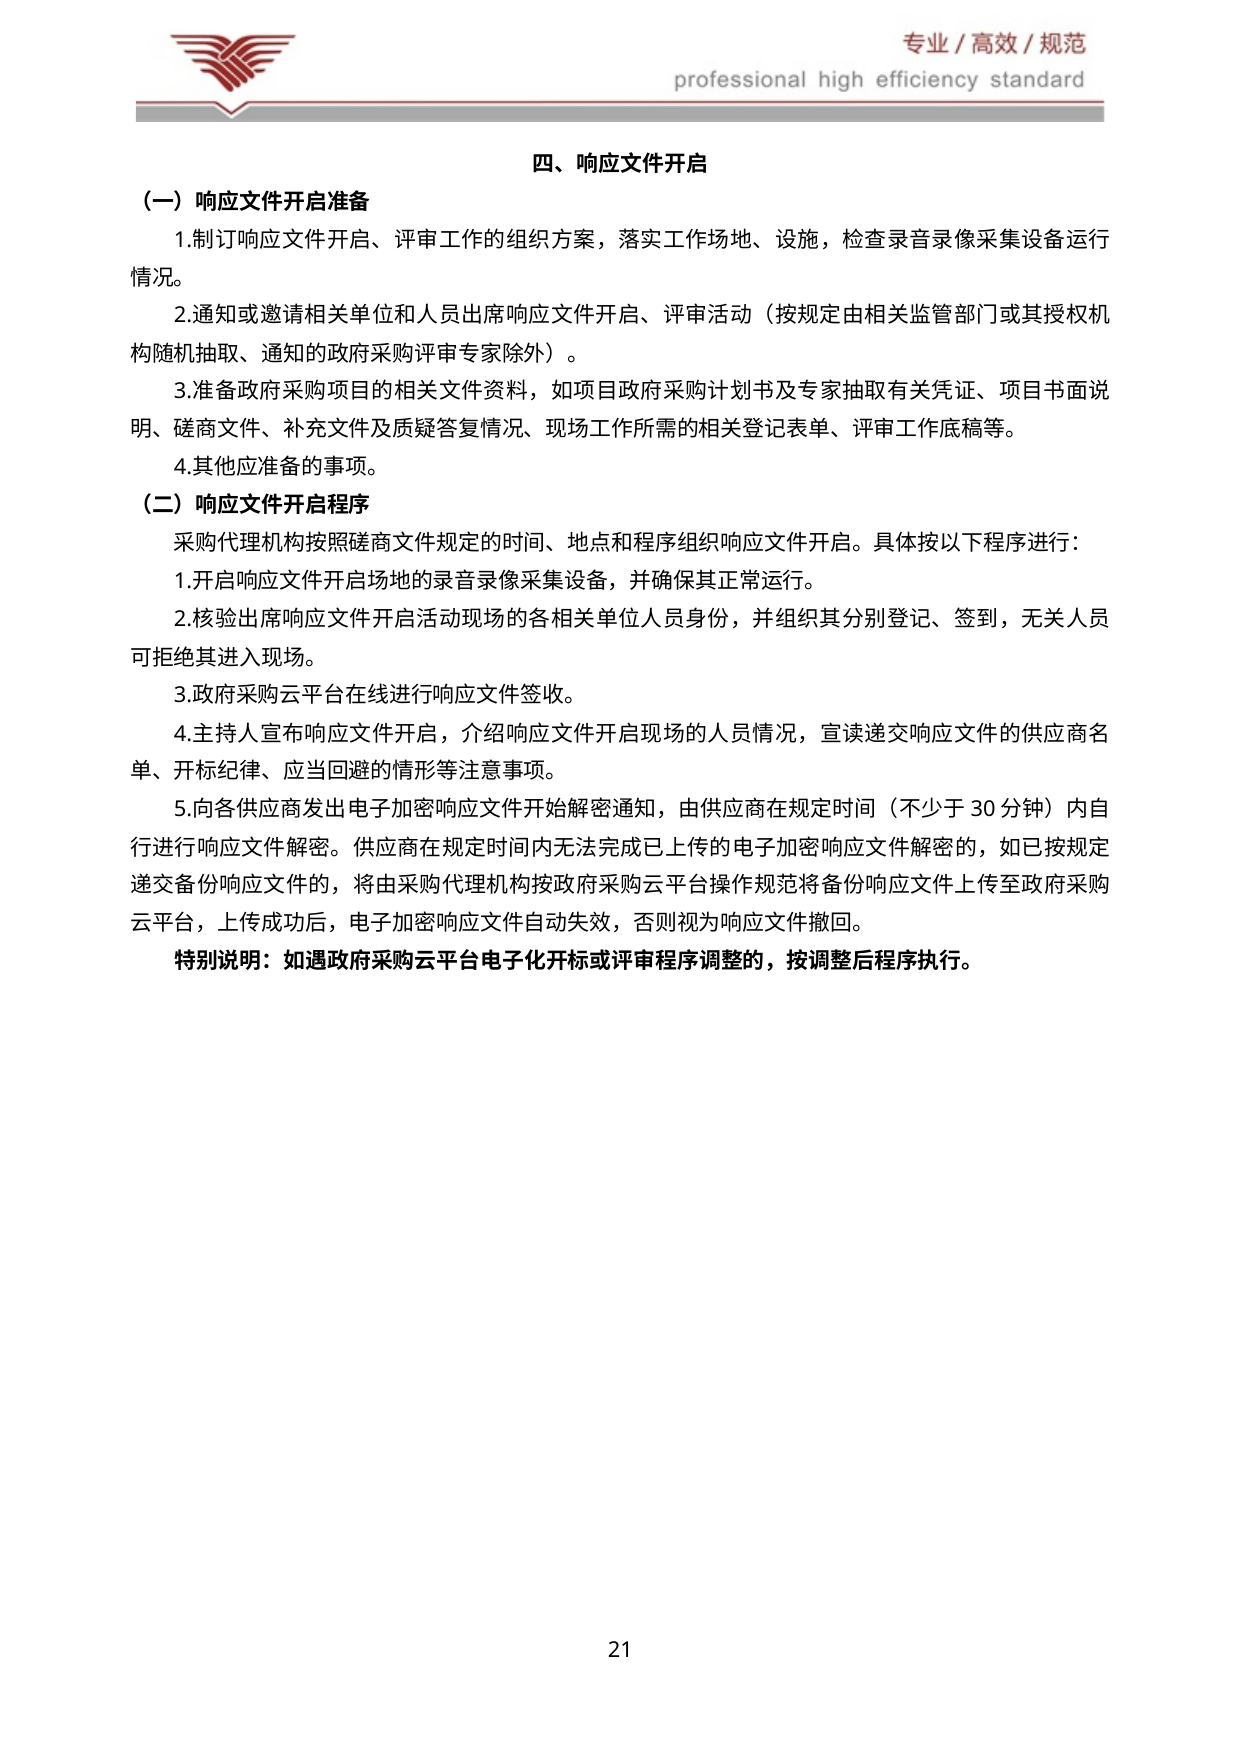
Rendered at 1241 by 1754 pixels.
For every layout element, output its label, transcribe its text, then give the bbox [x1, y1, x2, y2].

text 四、响应文件开启 [130, 146, 1110, 177]
text 2.核验出席响应文件开启活动现场的各相关单位人员身份，并组织其分别登记、签到，无关人员可拒绝其进入现场。 [130, 601, 1110, 671]
text 5.向各供应商发出电子加密响应文件开始解密通知，由供应商在规定时间（不少于30分钟）内自行进行响应文件解密。供应商在规定时间内无法完成已上传的电子加密响应文件解密的，如已按规定递交备份响应文件的，将由采购代理机构按政府采购云平台操作规范将备份响应文件上传至政府采购云平台，上传成功后，电子加密响应文件自动失效，否则视为响应文件撤回。 [130, 791, 1110, 937]
text 3.政府采购云平台在线进行响应文件签收。 [130, 677, 1110, 709]
text （一）响应文件开启准备 [130, 184, 1110, 215]
text 3.准备政府采购项目的相关文件资料，如项目政府采购计划书及专家抽取有关凭证、项目书面说明、磋商文件、补充文件及质疑答复情况、现场工作所需的相关登记表单、评审工作底稿等。 [130, 373, 1110, 443]
text 1.开启响应文件开启场地的录音录像采集设备，并确保其正常运行。 [130, 563, 1110, 595]
text 2.通知或邀请相关单位和人员出席响应文件开启、评审活动（按规定由相关监管部门或其授权机构随机抽取、通知的政府采购评审专家除外）。 [130, 297, 1110, 367]
text 采购代理机构按照磋商文件规定的时间、地点和程序组织响应文件开启。具体按以下程序进行： [130, 525, 1110, 557]
text （二）响应文件开启程序 [130, 487, 1110, 519]
text 1.制订响应文件开启、评审工作的组织方案，落实工作场地、设施，检查录音录像采集设备运行情况。 [130, 222, 1110, 291]
text 特别说明：如遇政府采购云平台电子化开标或评审程序调整的，按调整后程序执行。 [130, 943, 1110, 975]
text 4.其他应准备的事项。 [130, 449, 1110, 481]
text 4.主持人宣布响应文件开启，介绍响应文件开启现场的人员情况，宣读递交响应文件的供应商名单、开标纪律、应当回避的情形等注意事项。 [130, 716, 1110, 785]
picture [135, 11, 1105, 122]
